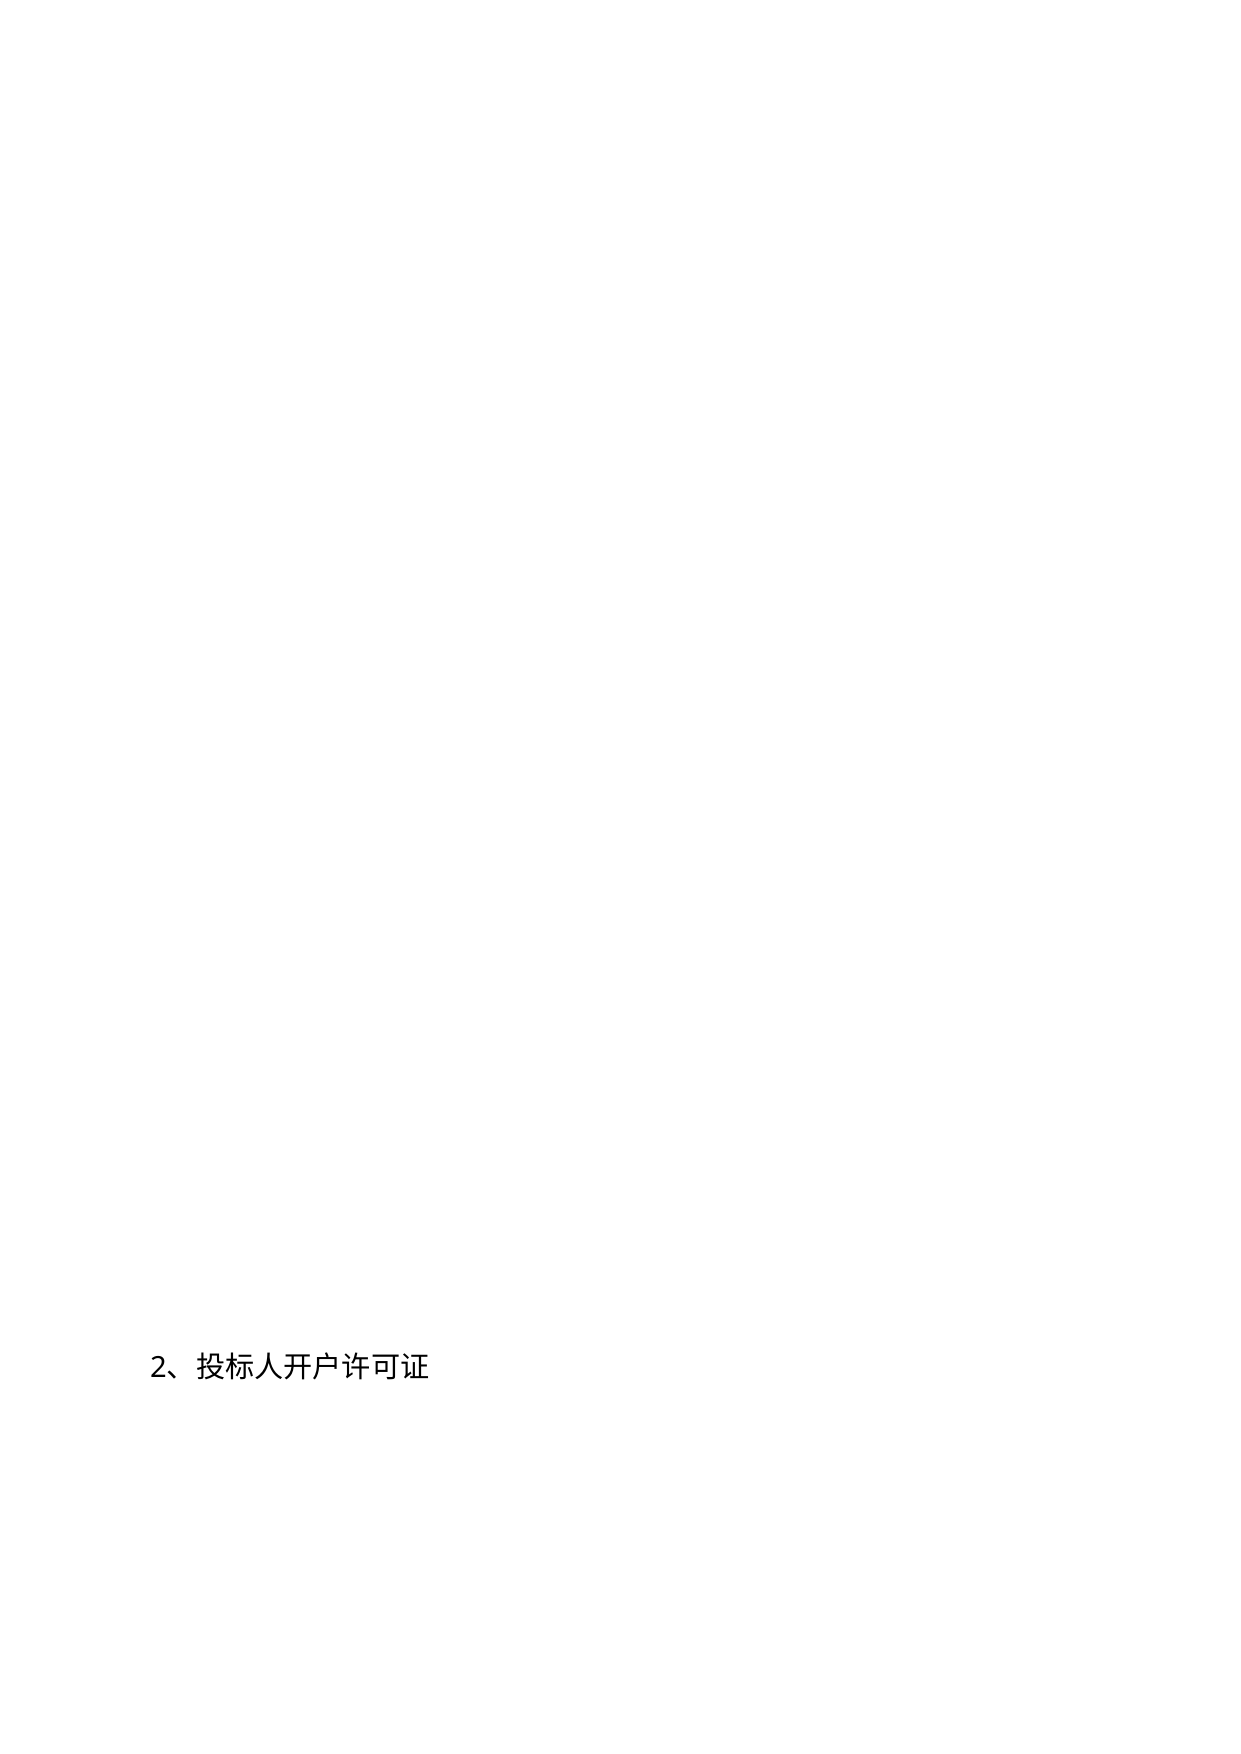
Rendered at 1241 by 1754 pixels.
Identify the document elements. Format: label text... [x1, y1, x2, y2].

list 2、投标人开户许可证 [150, 1332, 1090, 1397]
